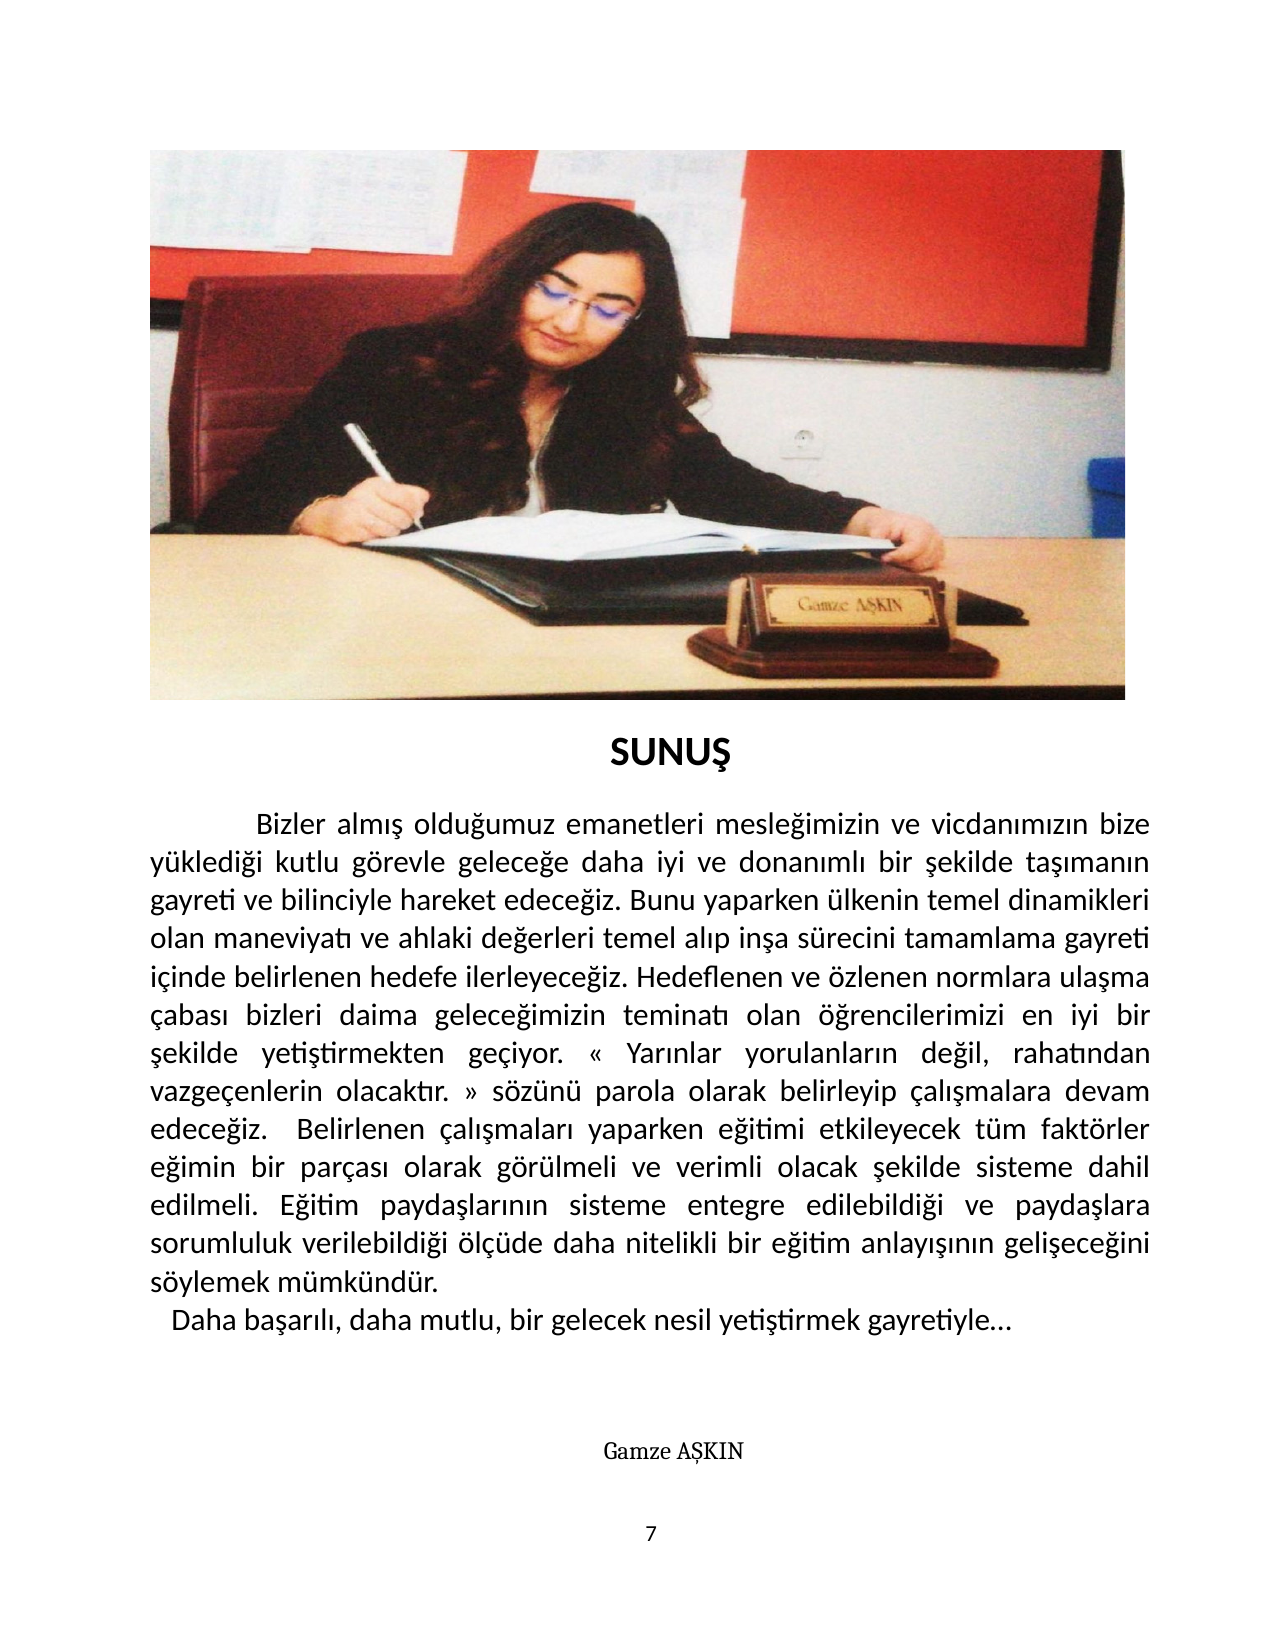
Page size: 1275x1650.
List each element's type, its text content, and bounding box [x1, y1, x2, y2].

picture [150, 150, 1125, 700]
text Bizler almış olduğumuz emanetleri mesleğimizin ve vicdanımızın bize yüklediği kutlu görevle geleceğe daha iyi ve donanımlı bir şekilde taşımanın gayreti ve bilinciyle hareket edeceğiz. Bunu yaparken ülkenin temel dinamikleri olan maneviyatı ve ahlaki değerleri temel alıp inşa sürecini tamamlama gayreti içinde belirlenen hedefe ilerleyeceğiz. Hedeflenen ve özlenen normlara ulaşma çabası bizleri daima geleceğimizin teminatı olan öğrencilerimizi en iyi bir şekilde yetiştirmekten geçiyor. « Yarınlar yorulanların değil, rahatından vazgeçenlerin olacaktır. » sözünü parola olarak belirleyip çalışmalara devam edeceğiz. Belirlenen çalışmaları yaparken eğitimi etkileyecek tüm faktörler eğimin bir parçası olarak görülmeli ve verimli olacak şekilde sisteme dahil edilmeli. Eğitim paydaşlarının sisteme entegre edilebildiği ve paydaşlara sorumluluk verilebildiği ölçüde daha nitelikli bir eğitim anlayışının gelişeceğini söylemek mümkündür. [150, 804, 1152, 1300]
text Gamze AŞKIN [150, 1437, 822, 1466]
text SUNUŞ [519, 725, 822, 776]
text Daha başarılı, daha mutlu, bir gelecek nesil yetiştirmek gayretiyle… [150, 1300, 1152, 1338]
